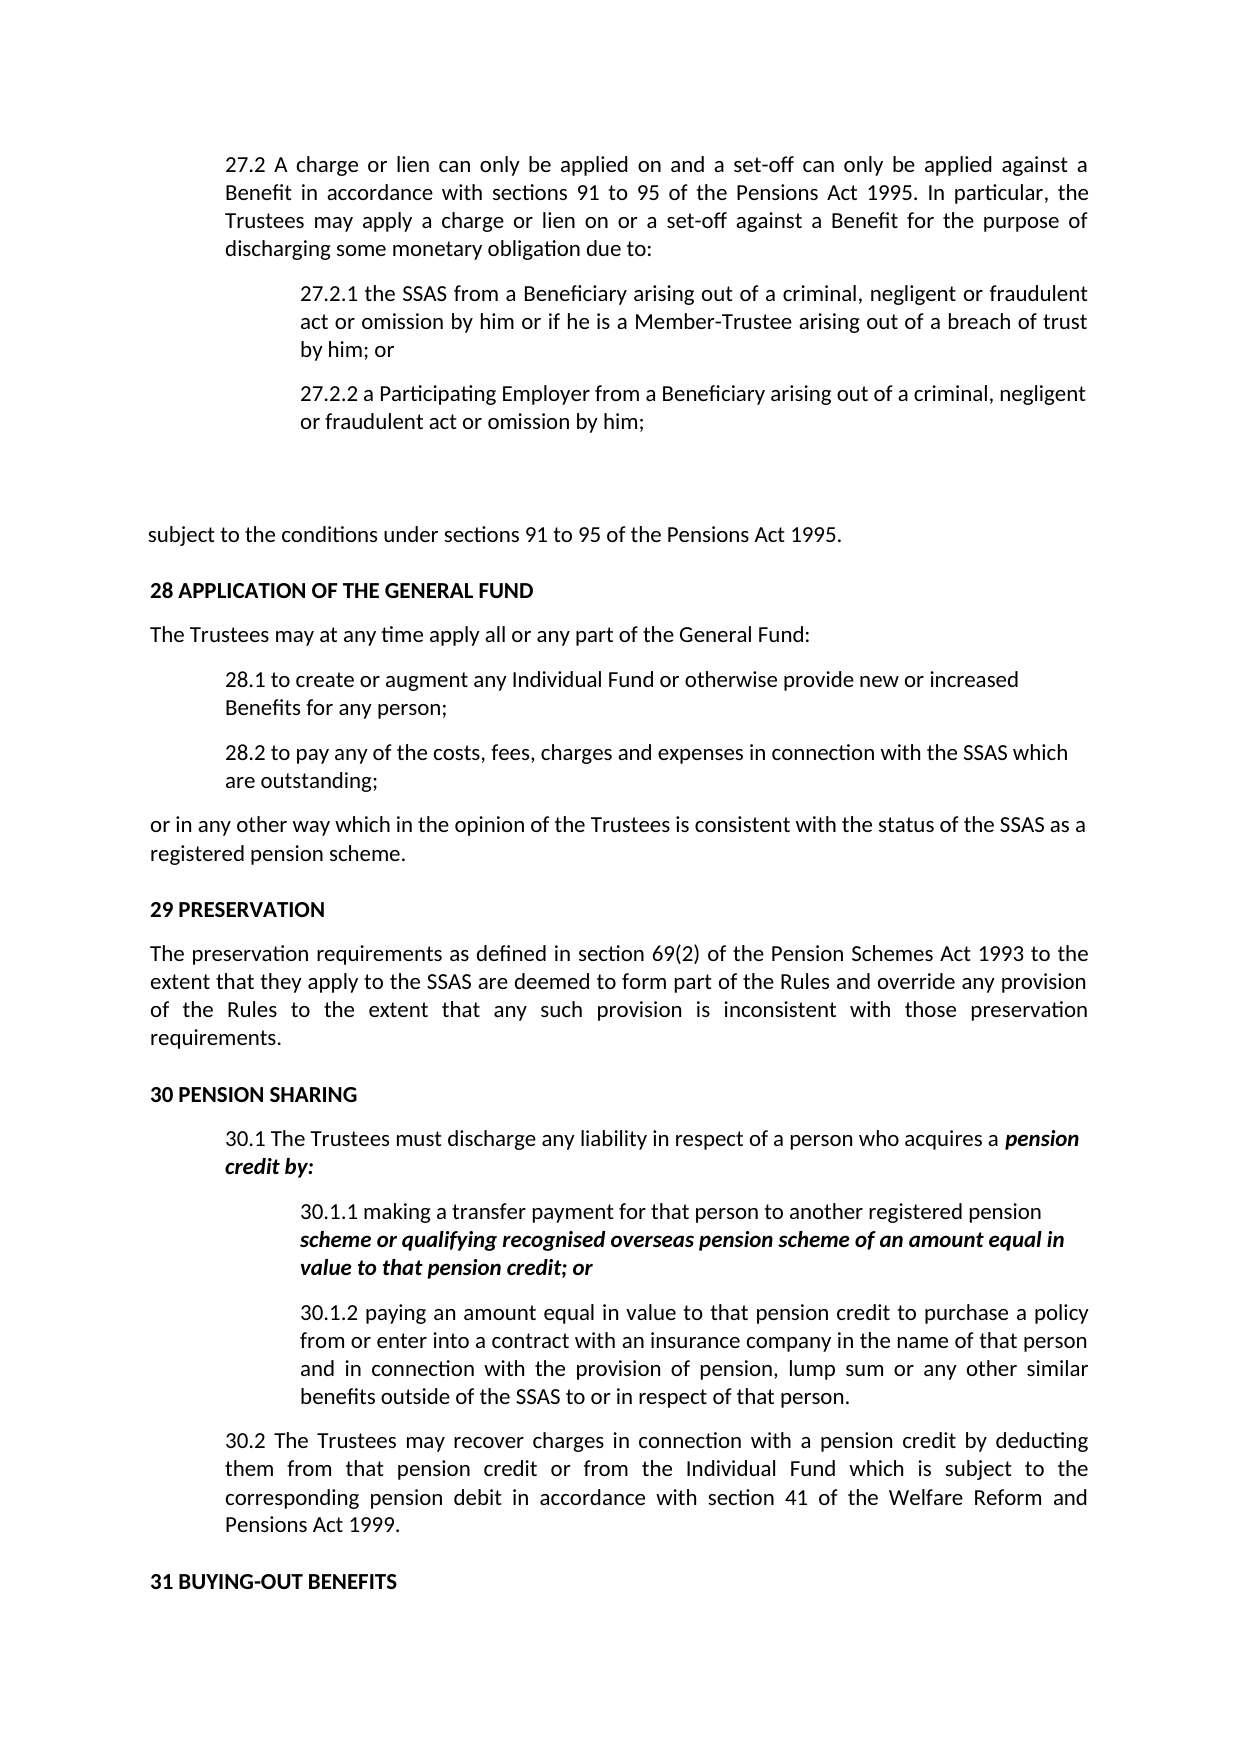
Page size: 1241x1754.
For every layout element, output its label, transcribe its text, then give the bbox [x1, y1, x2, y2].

text 30.1.1 making a transfer payment for that person to another registered pension scheme or qualifying recognised overseas pension scheme of an amount equal in value to that pension credit; or [300, 1197, 1090, 1281]
text The preservation requirements as defined in section 69(2) of the Pension Schemes Act 1993 to the extent that they apply to the SSAS are deemed to form part of the Rules and override any provision of the Rules to the extent that any such provision is inconsistent with those preservation requirements. [150, 939, 1090, 1052]
text or in any other way which in the opinion of the Trustees is consistent with the status of the SSAS as a registered pension scheme. [150, 811, 1090, 867]
text 29 PRESERVATION [150, 895, 1090, 923]
text 30.1.2 paying an amount equal in value to that pension credit to purchase a policy from or enter into a contract with an insurance company in the name of that person and in connection with the provision of pension, lump sum or any other similar benefits outside of the SSAS to or in respect of that person. [300, 1298, 1090, 1410]
text 27.2.2 a Participating Employer from a Beneficiary arising out of a criminal, negligent or fraudulent act or omission by him; [300, 379, 1090, 492]
text 28 APPLICATION OF THE GENERAL FUND [150, 576, 1090, 604]
text The Trustees may at any time apply all or any part of the General Fund: [150, 621, 1090, 648]
text 27.2 A charge or lien can only be applied on and a set-off can only be applied against a Benefit in accordance with sections 91 to 95 of the Pensions Act 1995. In particular, the Trustees may apply a charge or lien on or a set-off against a Benefit for the purpose of discharging some monetary obligation due to: [225, 150, 1090, 262]
text subject to the conditions under sections 91 to 95 of the Pensions Act 1995. [148, 520, 1090, 548]
text 28.2 to pay any of the costs, fees, charges and expenses in connection with the SSAS which are outstanding; [225, 738, 1090, 794]
text 30 PENSION SHARING [150, 1080, 1090, 1108]
text 30.2 The Trustees may recover charges in connection with a pension credit by deducting them from that pension credit or from the Individual Fund which is subject to the corresponding pension debit in accordance with section 41 of the Welfare Reform and Pensions Act 1999. [225, 1427, 1090, 1539]
text 27.2.1 the SSAS from a Beneficiary arising out of a criminal, negligent or fraudulent act or omission by him or if he is a Member-Trustee arising out of a breach of trust by him; or [300, 279, 1090, 363]
text 31 BUYING-OUT BENEFITS [150, 1567, 1090, 1595]
text 28.1 to create or augment any Individual Fund or otherwise provide new or increased Benefits for any person; [225, 665, 1090, 721]
text 30.1 The Trustees must discharge any liability in respect of a person who acquires a pension credit by: [225, 1124, 1090, 1180]
